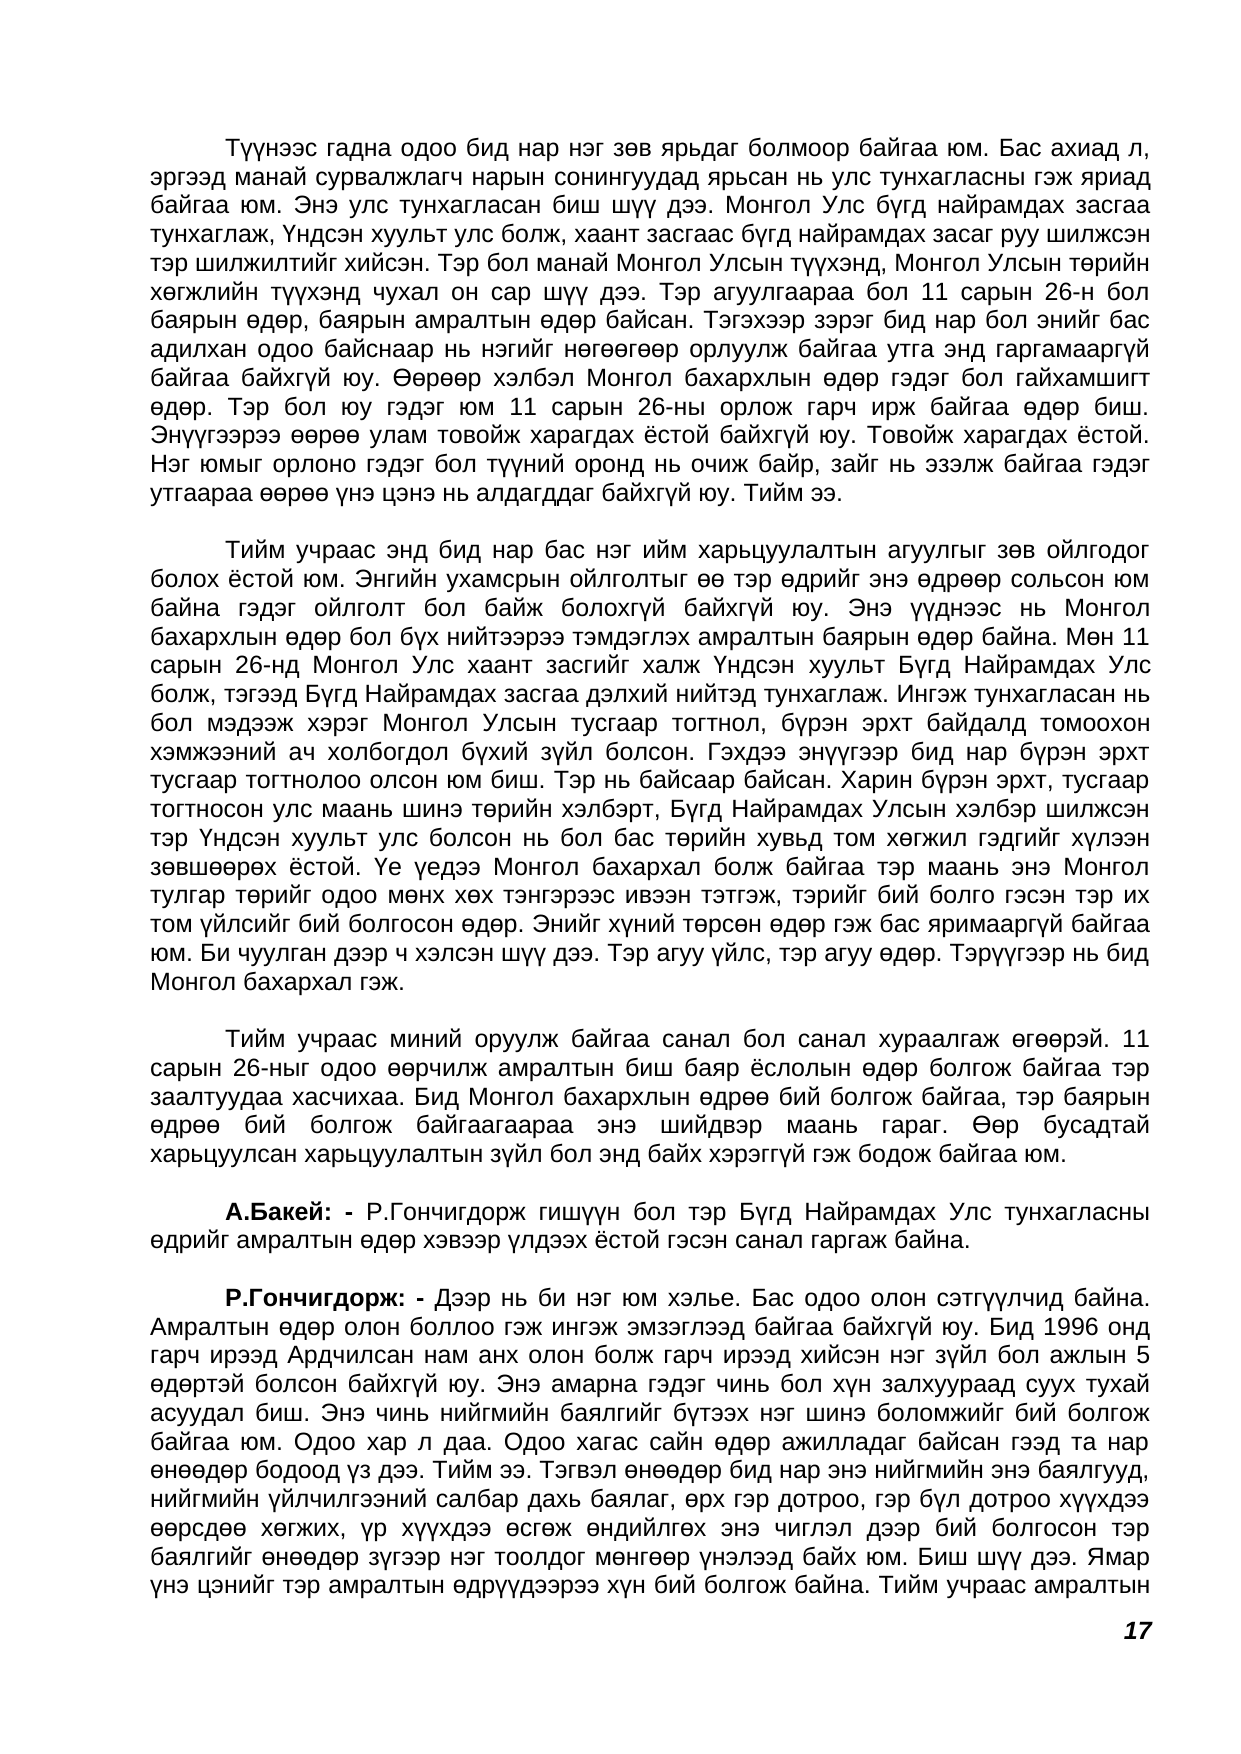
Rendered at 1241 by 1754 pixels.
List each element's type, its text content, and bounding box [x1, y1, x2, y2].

text Тийм учраас энд бид нар бас нэг ийм харьцуулалтын агуулгыг зөв ойлгодог болох ёстой юм. Энгийн ухамсрын ойлголтыг өө тэр өдрийг энэ өдрөөр сольсон юм байна гэдэг ойлголт бол байж болохгүй байхгүй юу. Энэ үүднээс нь Монгол бахархлын өдөр бол бүх нийтээрээ тэмдэглэх амралтын баярын өдөр байна. Мөн 11 сарын 26-нд Монгол Улс хаант засгийг халж Үндсэн хуульт Бүгд Найрамдах Улс болж, тэгээд Бүгд Найрамдах засгаа дэлхий нийтэд тунхаглаж. Ингэж тунхагласан нь бол мэдээж хэрэг Монгол Улсын тусгаар тогтнол, бүрэн эрхт байдалд томоохон хэмжээний ач холбогдол бүхий зүйл болсон. Гэхдээ энүүгээр бид нар бүрэн эрхт тусгаар тогтнолоо олсон юм биш. Тэр нь байсаар байсан. Харин бүрэн эрхт, тусгаар тогтносон улс маань шинэ төрийн хэлбэрт, Бүгд Найрамдах Улсын хэлбэр шилжсэн тэр Үндсэн хуульт улс болсон нь бол бас төрийн хувьд том хөгжил гэдгийг хүлээн зөвшөөрөх ёстой. Үе үедээ Монгол бахархал болж байгаа тэр маань энэ Монгол тулгар төрийг одоо мөнх хөх тэнгэрээс ивээн тэтгэж, тэрийг бий болго гэсэн тэр их том үйлсийг бий болгосон өдөр. Энийг хүний төрсөн өдөр гэж бас яримааргүй байгаа юм. Би чуулган дээр ч хэлсэн шүү дээ. Тэр агуу үйлс, тэр агуу өдөр. Тэрүүгээр нь бид Монгол бахархал гэж. [150, 535, 1151, 995]
text Тийм учраас миний оруулж байгаа санал бол санал хураалгаж өгөөрэй. 11 сарын 26-ныг одоо өөрчилж амралтын биш баяр ёслолын өдөр болгож байгаа тэр заалтуудаа хасчихаа. Бид Монгол бахархлын өдрөө бий болгож байгаа, тэр баярын өдрөө бий болгож байгаагаараа энэ шийдвэр маань гараг. Өөр бусадтай харьцуулсан харьцуулалтын зүйл бол энд байх хэрэггүй гэж бодож байгаа юм. [150, 1024, 1151, 1168]
text Түүнээс гадна одоо бид нар нэг зөв ярьдаг болмоор байгаа юм. Бас ахиад л, эргээд манай сурвалжлагч нарын сонингуудад ярьсан нь улс тунхагласны гэж яриад байгаа юм. Энэ улс тунхагласан биш шүү дээ. Монгол Улс бүгд найрамдах засгаа тунхаглаж, Үндсэн хуульт улс болж, хаант засгаас бүгд найрамдах засаг руу шилжсэн тэр шилжилтийг хийсэн. Тэр бол манай Монгол Улсын түүхэнд, Монгол Улсын төрийн хөгжлийн түүхэнд чухал он сар шүү дээ. Тэр агуулгаараа бол 11 сарын 26-н бол баярын өдөр, баярын амралтын өдөр байсан. Тэгэхээр зэрэг бид нар бол энийг бас адилхан одоо байснаар нь нэгийг нөгөөгөөр орлуулж байгаа утга энд гаргамааргүй байгаа байхгүй юу. Өөрөөр хэлбэл Монгол бахархлын өдөр гэдэг бол гайхамшигт өдөр. Тэр бол юу гэдэг юм 11 сарын 26-ны орлож гарч ирж байгаа өдөр биш. Энүүгээрээ өөрөө улам товойж харагдах ёстой байхгүй юу. Товойж харагдах ёстой. Нэг юмыг орлоно гэдэг бол түүний оронд нь очиж байр, зайг нь эзэлж байгаа гэдэг утгаараа өөрөө үнэ цэнэ нь алдагддаг байхгүй юу. Тийм ээ. [150, 133, 1151, 507]
text А.Бакей: - Р.Гончигдорж гишүүн бол тэр Бүгд Найрамдах Улс тунхагласны өдрийг амралтын өдөр хэвээр үлдээх ёстой гэсэн санал гаргаж байна. [150, 1197, 1151, 1254]
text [150, 1283, 1151, 1599]
